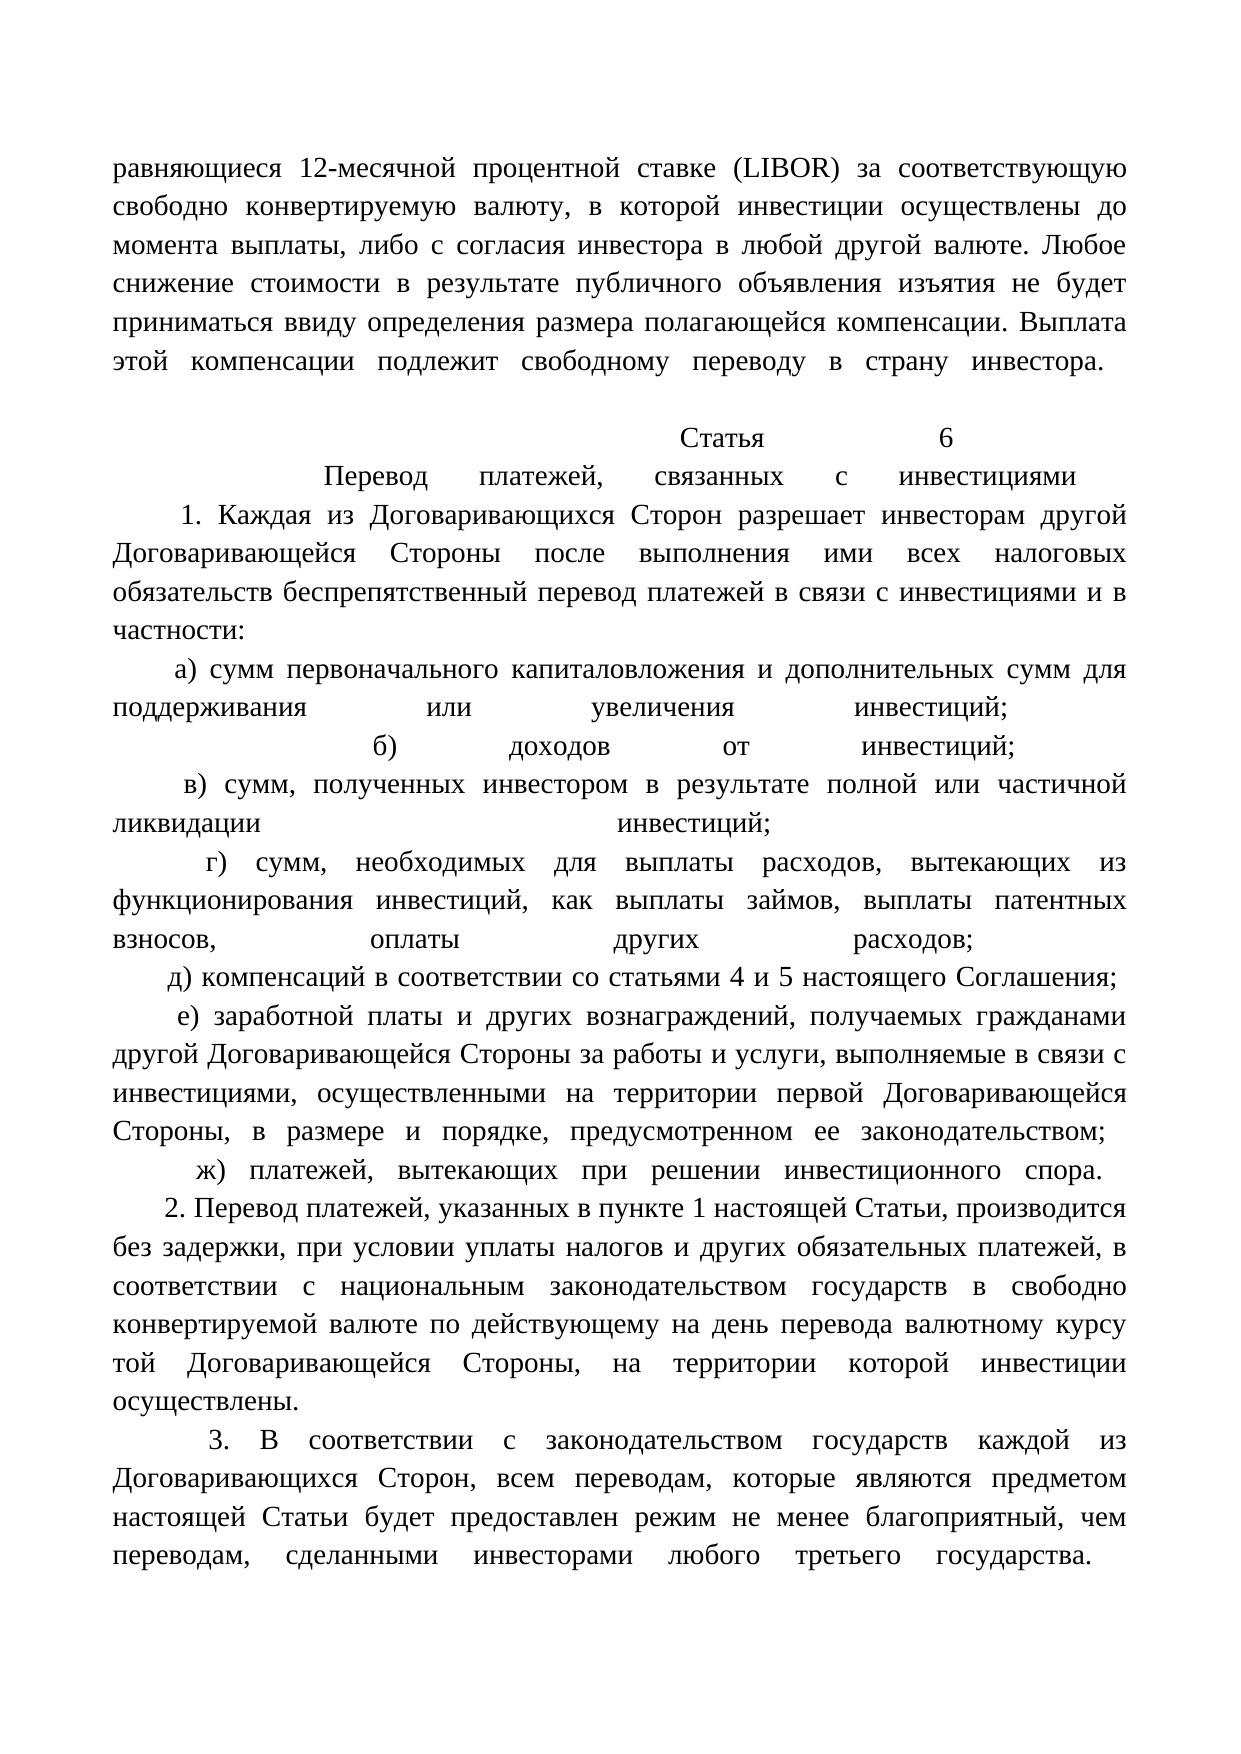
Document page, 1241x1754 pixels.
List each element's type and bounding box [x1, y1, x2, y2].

text [112, 150, 1128, 1571]
